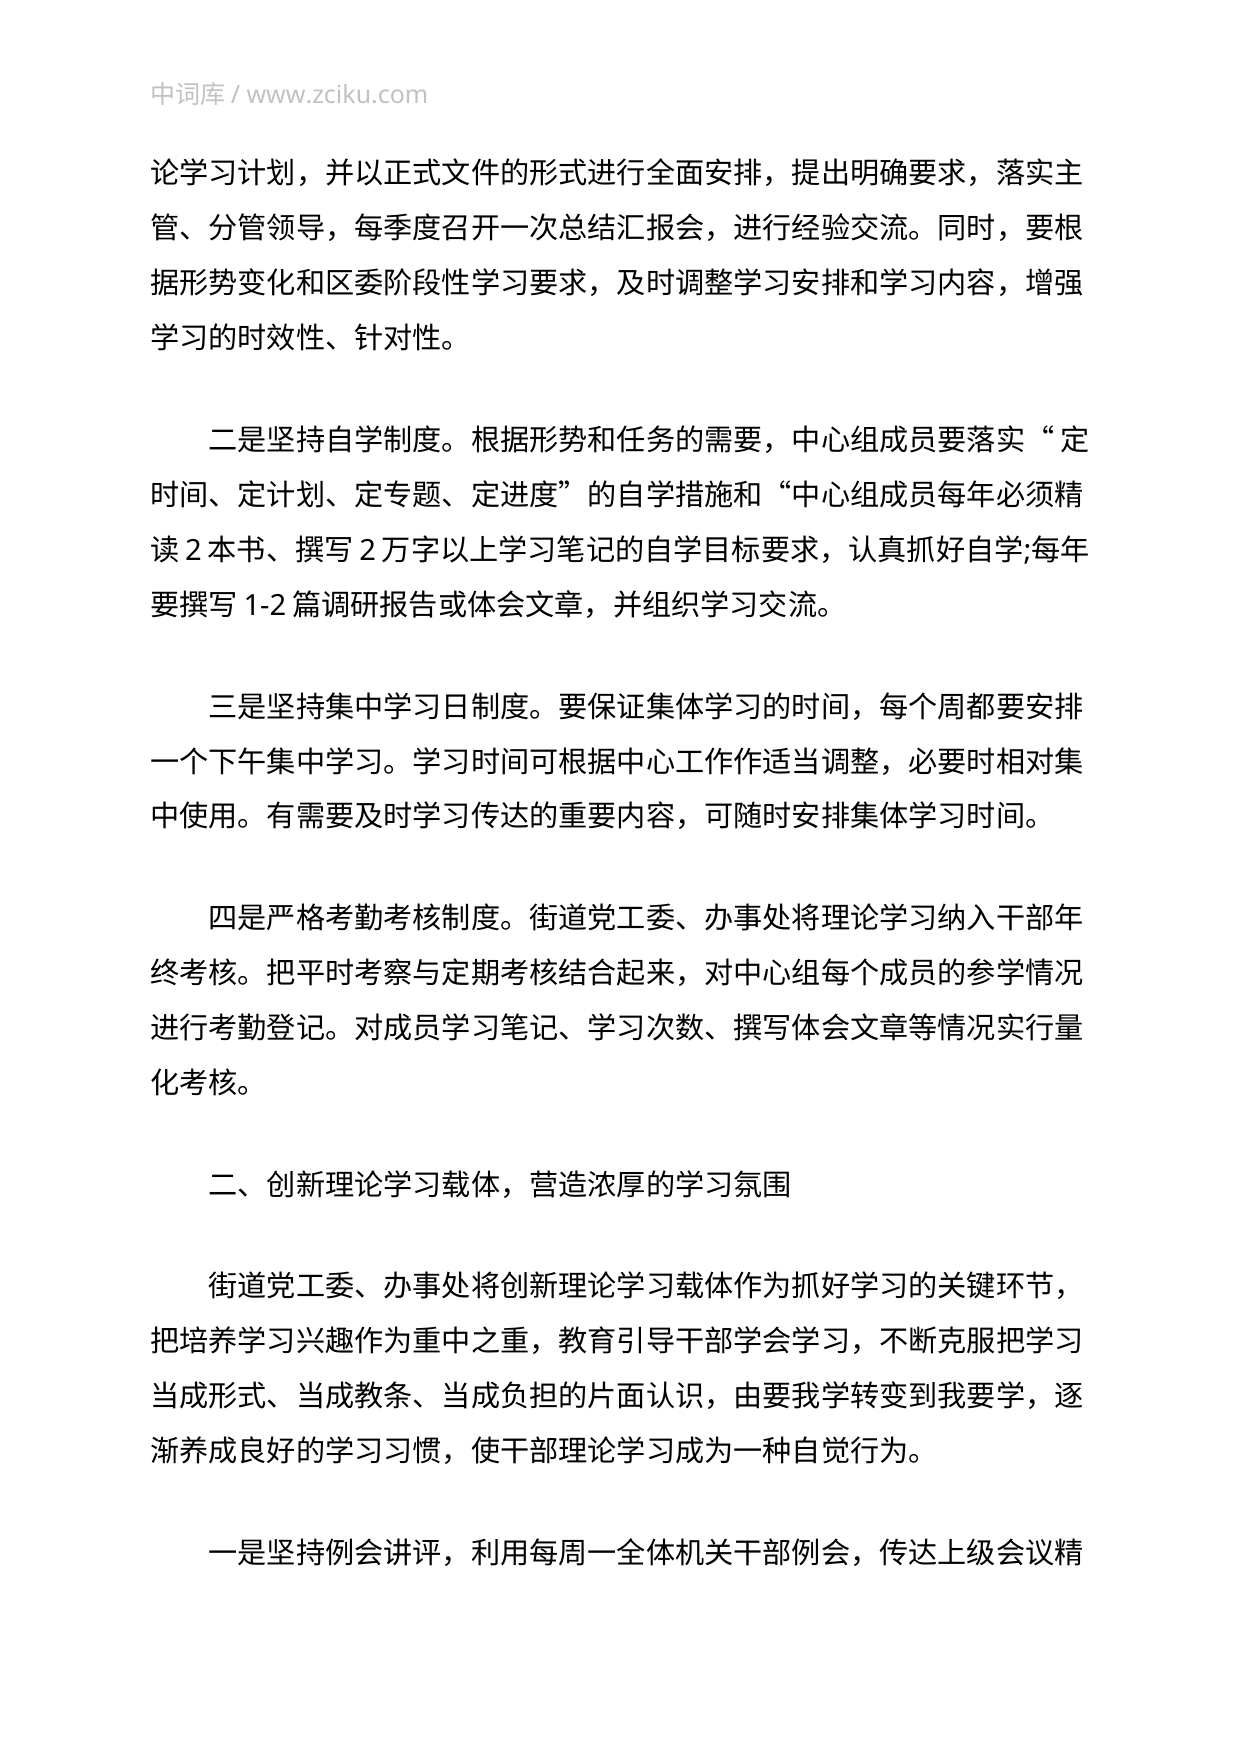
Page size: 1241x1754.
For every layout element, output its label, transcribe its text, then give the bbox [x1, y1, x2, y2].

text 四是严格考勤考核制度。街道党工委、办事处将理论学习纳入干部年终考核。把平时考察与定期考核结合起来，对中心组每个成员的参学情况进行考勤登记。对成员学习笔记、学习次数、撰写体会文章等情况实行量化考核。 [150, 895, 1090, 1102]
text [150, 150, 1090, 357]
text 街道党工委、办事处将创新理论学习载体作为抓好学习的关键环节，把培养学习兴趣作为重中之重，教育引导干部学会学习，不断克服把学习当成形式、当成教条、当成负担的片面认识，由要我学转变到我要学，逐渐养成良好的学习习惯，使干部理论学习成为一种自觉行为。 [150, 1263, 1090, 1470]
text 二是坚持自学制度。根据形势和任务的需要，中心组成员要落实“ 定时间、定计划、定专题、定进度”的自学措施和“中心组成员每年必须精读2本书、撰写2万字以上学习笔记的自学目标要求，认真抓好自学;每年要撰写1-2篇调研报告或体会文章，并组织学习交流。 [150, 416, 1090, 624]
text 三是坚持集中学习日制度。要保证集体学习的时间，每个周都要安排一个下午集中学习。学习时间可根据中心工作作适当调整，必要时相对集中使用。有需要及时学习传达的重要内容，可随时安排集体学习时间。 [150, 683, 1090, 835]
text 二、创新理论学习载体，营造浓厚的学习氛围 [150, 1161, 1090, 1203]
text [150, 1529, 1090, 1572]
